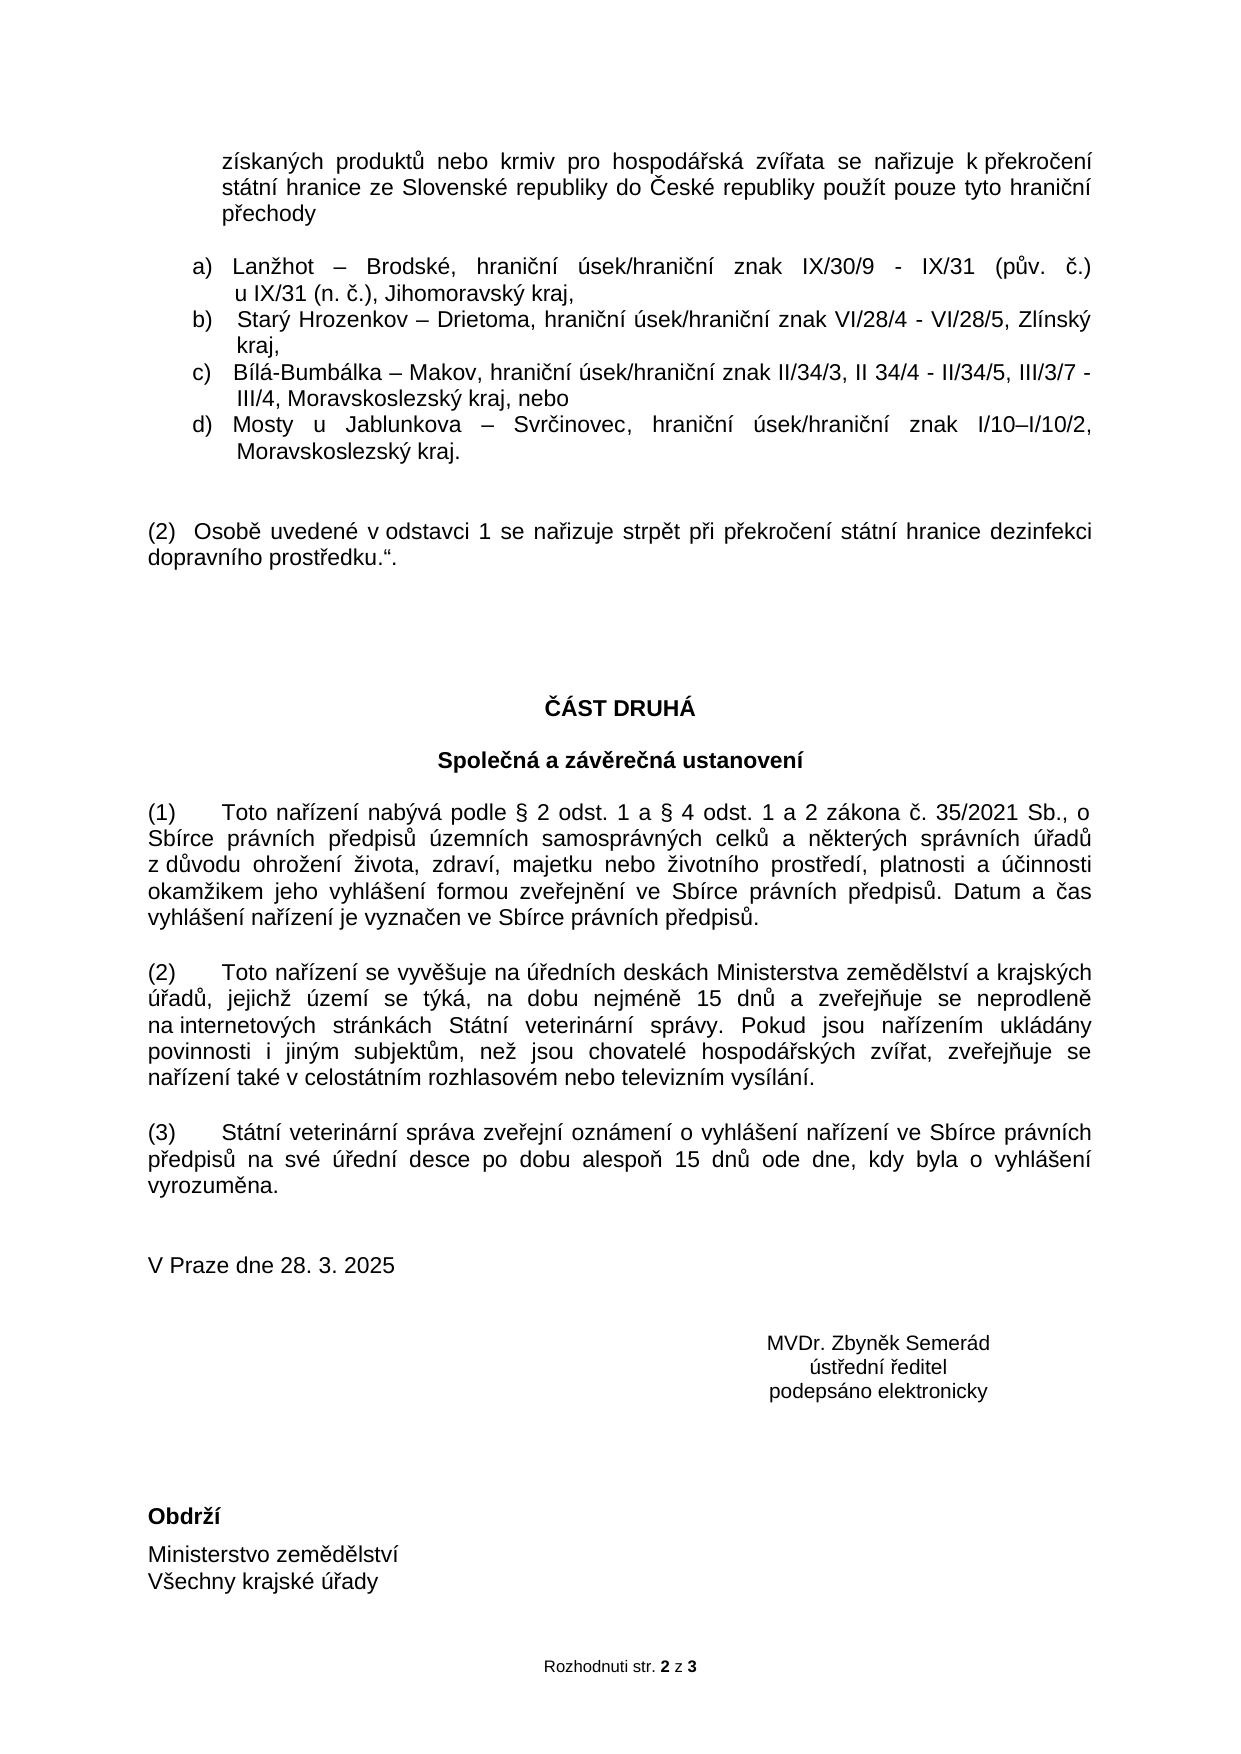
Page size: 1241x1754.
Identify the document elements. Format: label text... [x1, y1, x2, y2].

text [192, 148, 1092, 227]
text Obdrží [148, 1503, 1092, 1529]
list Toto nařízení nabývá podle § 2 odst. 1 a § 4 odst. 1 a 2 zákona č. 35/2021 Sb., o Sbírce právních předpisů územních samosprávných celků a některých správních úřadů z důvodu ohrožení života, zdraví, majetku nebo životního prostředí, platnosti a účinnosti okamžikem jeho vyhlášení formou zveřejnění ve Sbírce právních předpisů. Datum a čas vyhlášení nařízení je vyznačen ve Sbírce právních předpisů. [148, 799, 1092, 931]
text (2) Osobě uvedené v odstavci 1 se nařizuje strpět při překročení státní hranice dezinfekci dopravního prostředku.“. [148, 518, 1092, 570]
text ústřední ředitel [664, 1355, 1092, 1379]
text Ministerstvo zemědělství [148, 1541, 1092, 1568]
text b) Starý Hrozenkov – Drietoma, hraniční úsek/hraniční znak VI/28/4 - VI/28/5, Zlínský kraj, [192, 306, 1092, 358]
text V Praze dne 28. 3. 2025 [148, 1252, 1092, 1278]
list Státní veterinární správa zveřejní oznámení o vyhlášení nařízení ve Sbírce právních předpisů na své úřední desce po dobu alespoň 15 dnů ode dne, kdy byla o vyhlášení vyrozuměna. [148, 1119, 1092, 1198]
text d) Mosty u Jablunkova – Svrčinovec, hraniční úsek/hraniční znak I/10–I/10/2, Moravskoslezský kraj. [192, 411, 1092, 464]
text Společná a závěrečná ustanovení [148, 747, 1092, 774]
text podepsáno elektronicky [664, 1379, 1092, 1403]
text ČÁST DRUHÁ [148, 695, 1092, 721]
list Toto nařízení se vyvěšuje na úředních deskách Ministerstva zemědělství a krajských úřadů, jejichž území se týká, na dobu nejméně 15 dnů a zveřejňuje se neprodleně na internetových stránkách Státní veterinární správy. Pokud jsou nařízením ukládány povinnosti i jiným subjektům, než jsou chovatelé hospodářských zvířat, zveřejňuje se nařízení také v celostátním rozhlasovém nebo televizním vysílání. [148, 959, 1092, 1091]
text MVDr. Zbyněk Semerád [664, 1331, 1092, 1355]
text a) Lanžhot – Brodské, hraniční úsek/hraniční znak IX/30/9 - IX/31 (pův. č.) u IX/31 (n. č.), Jihomoravský kraj, [192, 253, 1092, 306]
text c) Bílá-Bumbálka – Makov, hraniční úsek/hraniční znak II/34/3, II 34/4 - II/34/5, III/3/7 - III/4, Moravskoslezský kraj, nebo [192, 358, 1092, 411]
text Všechny krajské úřady [148, 1568, 1092, 1594]
